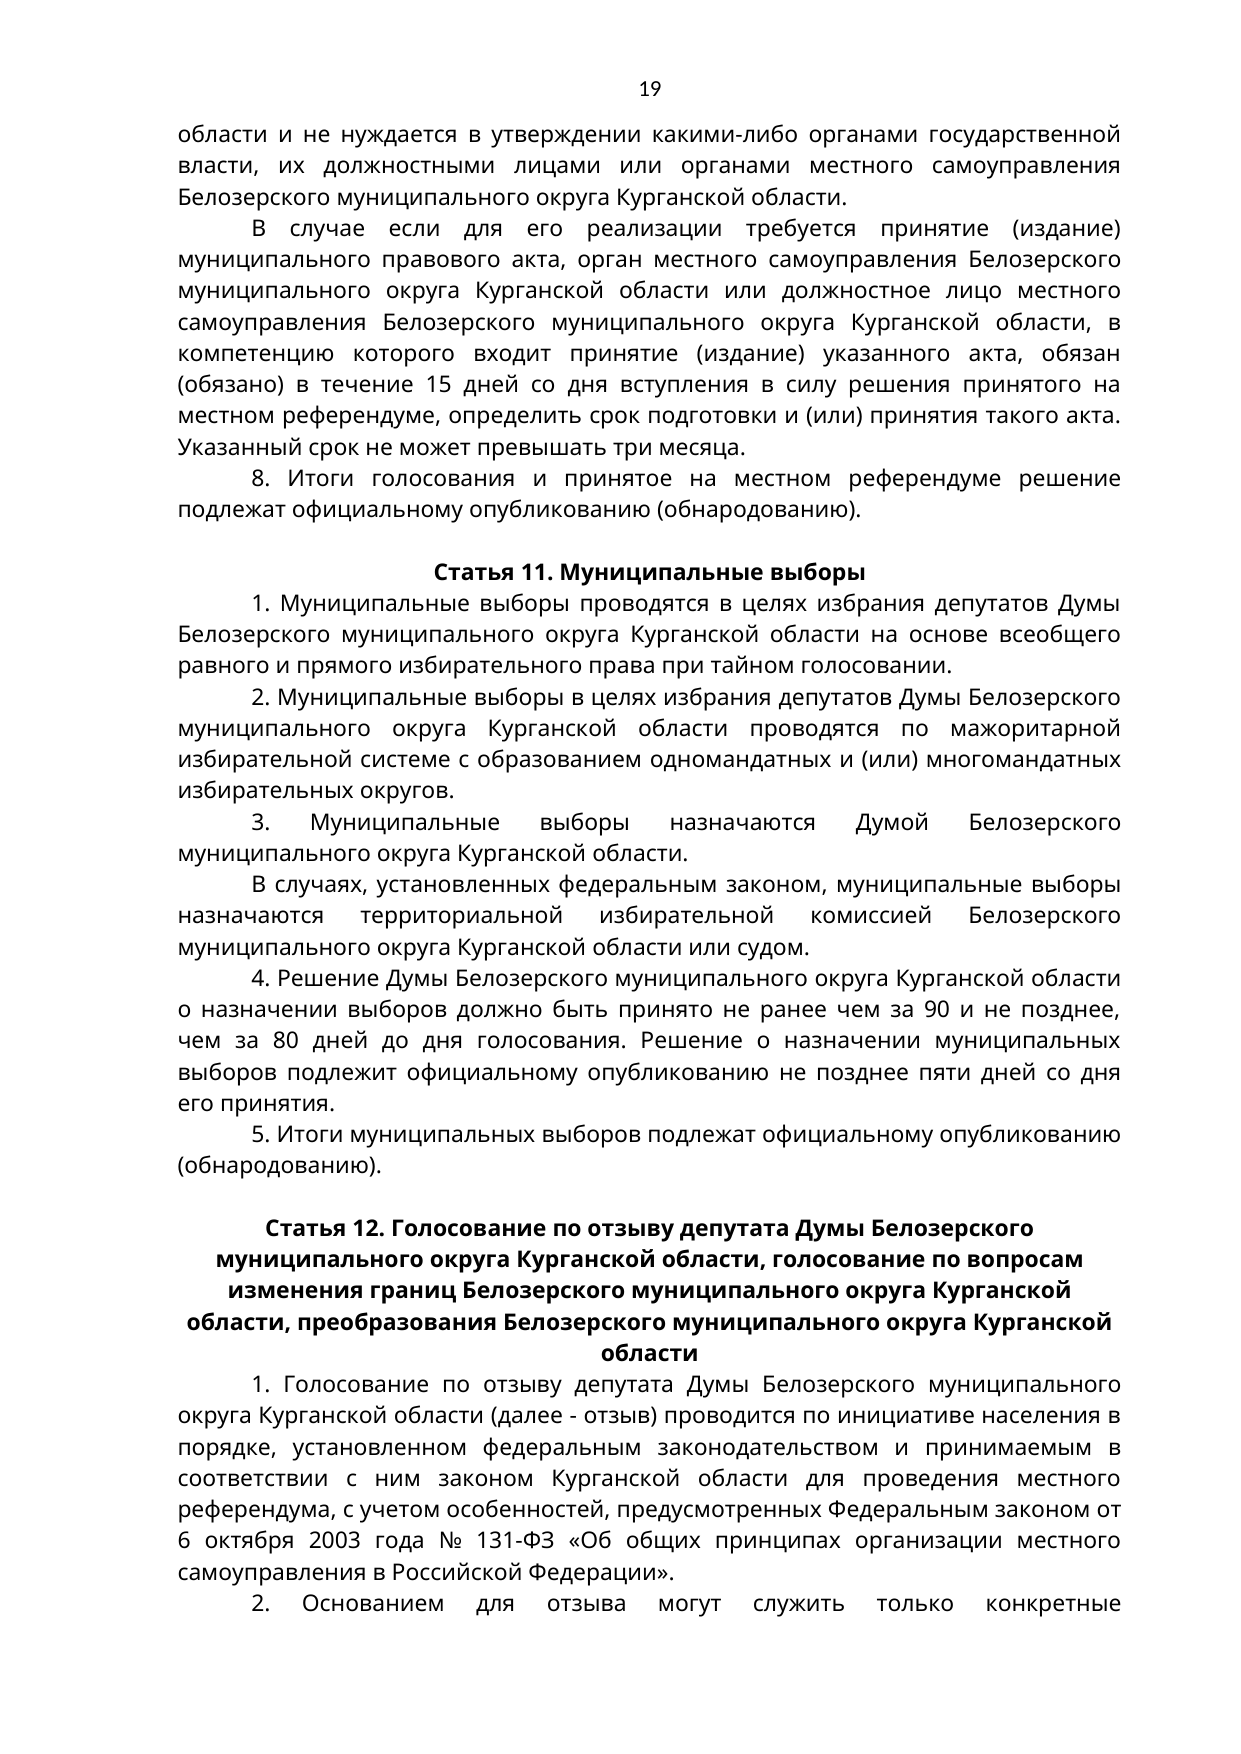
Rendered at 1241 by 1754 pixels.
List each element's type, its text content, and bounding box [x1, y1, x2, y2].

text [177, 118, 1122, 212]
text 5. Итоги муниципальных выборов подлежат официальному опубликованию (обнародованию). [177, 1118, 1122, 1181]
text В случаях, установленных федеральным законом, муниципальные выборы назначаются территориальной избирательной комиссией Белозерского муниципального округа Курганской области или судом. [177, 868, 1122, 962]
text 1. Голосование по отзыву депутата Думы Белозерского муниципального округа Курганской области (далее - отзыв) проводится по инициативе населения в порядке, установленном федеральным законодательством и принимаемым в соответствии с ним законом Курганской области для проведения местного референдума, с учетом особенностей, предусмотренных Федеральным законом от 6 октября 2003 года № 131-ФЗ «Об общих принципах организации местного самоуправления в Российской Федерации». [177, 1368, 1122, 1587]
text 1. Муниципальные выборы проводятся в целях избрания депутатов Думы Белозерского муниципального округа Курганской области на основе всеобщего равного и прямого избирательного права при тайном голосовании. [177, 587, 1122, 681]
text 8. Итоги голосования и принятое на местном референдуме решение подлежат официальному опубликованию (обнародованию). [177, 462, 1122, 524]
text В случае если для его реализации требуется принятие (издание) муниципального правового акта, орган местного самоуправления Белозерского муниципального округа Курганской области или должностное лицо местного самоуправления Белозерского муниципального округа Курганской области, в компетенцию которого входит принятие (издание) указанного акта, обязан (обязано) в течение 15 дней со дня вступления в силу решения принятого на местном референдуме, определить срок подготовки и (или) принятия такого акта. Указанный срок не может превышать три месяца. [177, 212, 1122, 462]
text Статья 11. Муниципальные выборы [177, 556, 1122, 587]
text 2. Муниципальные выборы в целях избрания депутатов Думы Белозерского муниципального округа Курганской области проводятся по мажоритарной избирательной системе с образованием одномандатных и (или) многомандатных избирательных округов. [177, 681, 1122, 806]
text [177, 1587, 1122, 1618]
text 4. Решение Думы Белозерского муниципального округа Курганской области о назначении выборов должно быть принято не ранее чем за 90 и не позднее, чем за 80 дней до дня голосования. Решение о назначении муниципальных выборов подлежит официальному опубликованию не позднее пяти дней со дня его принятия. [177, 962, 1122, 1118]
text 3. Муниципальные выборы назначаются Думой Белозерского муниципального округа Курганской области. [177, 806, 1122, 868]
text Статья 12. Голосование по отзыву депутата Думы Белозерского муниципального округа Курганской области, голосование по вопросам изменения границ Белозерского муниципального округа Курганской области, преобразования Белозерского муниципального округа Курганской области [177, 1212, 1122, 1368]
